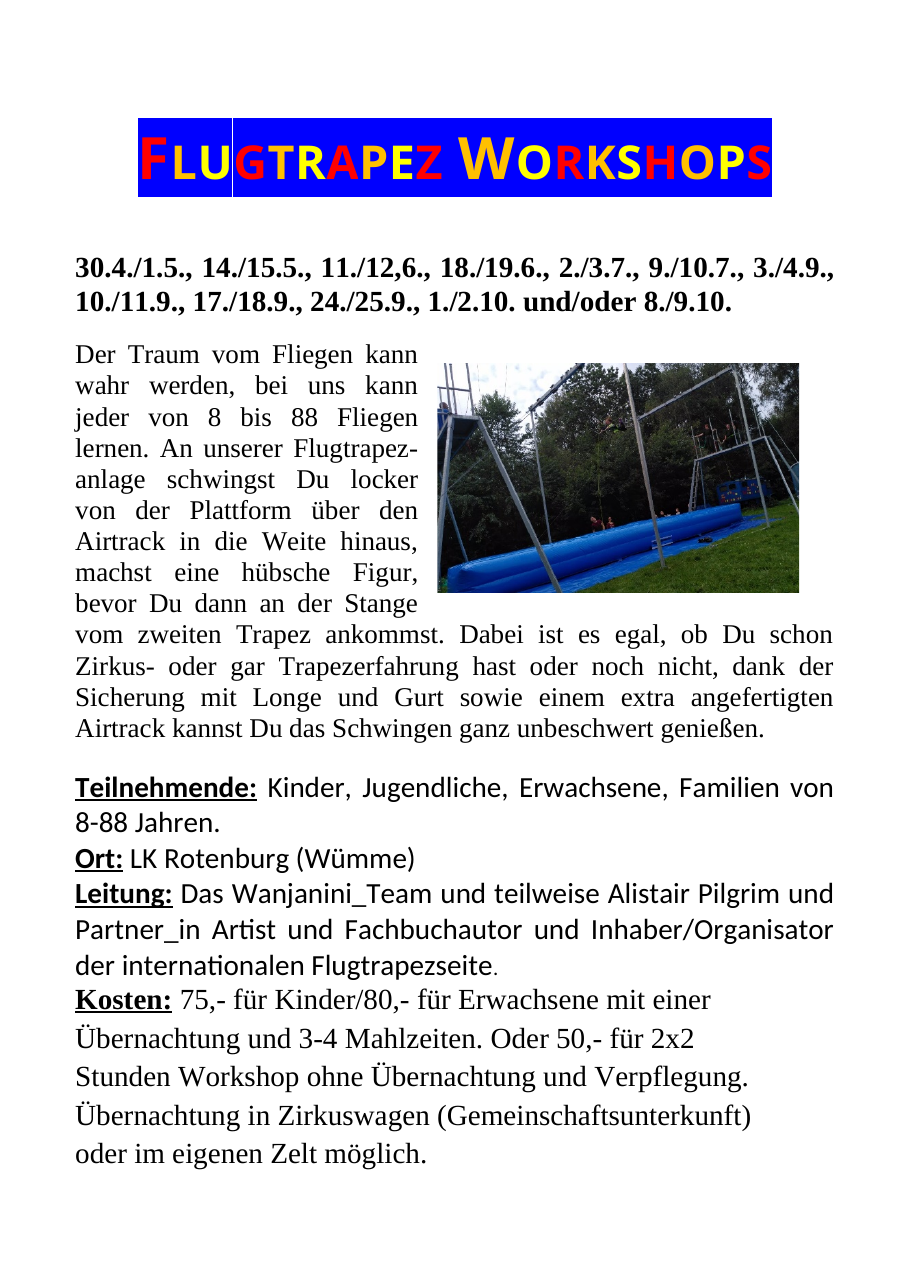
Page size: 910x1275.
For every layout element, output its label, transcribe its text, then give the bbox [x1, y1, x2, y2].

subtitle Flugtrapez Workshops [75, 117, 834, 197]
text 30.4./1.5., 14./15.5., 11./12,6., 18./19.6., 2./3.7., 9./10.7., 3./4.9., 10./11.9., 17./18.9., 24./25.9., 1./2.10. und/oder 8./9.10. [75, 250, 834, 317]
text Ort: LK Rotenburg (Wümme) [75, 840, 834, 876]
text Leitung: Das Wanjanini_Team und teilweise Alistair Pilgrim und Partner_in Artist und Fachbuchautor und Inhaber/Organisator der internationalen Flugtrapezseite. [75, 876, 834, 982]
text Teilnehmende: Kinder, Jugendliche, Erwachsene, Familien von 8-88 Jahren. [75, 769, 834, 840]
text Kosten: 75,- für Kinder/80,- für Erwachsene mit einer Übernachtung und 3-4 Mahlzeiten. Oder 50,- für 2x2 Stunden Workshop ohne Übernachtung und Verpflegung. Übernachtung in Zirkuswagen (Gemeinschaftsunterkunft) oder im eigenen Zelt möglich. [75, 982, 776, 1170]
picture [437, 363, 800, 593]
